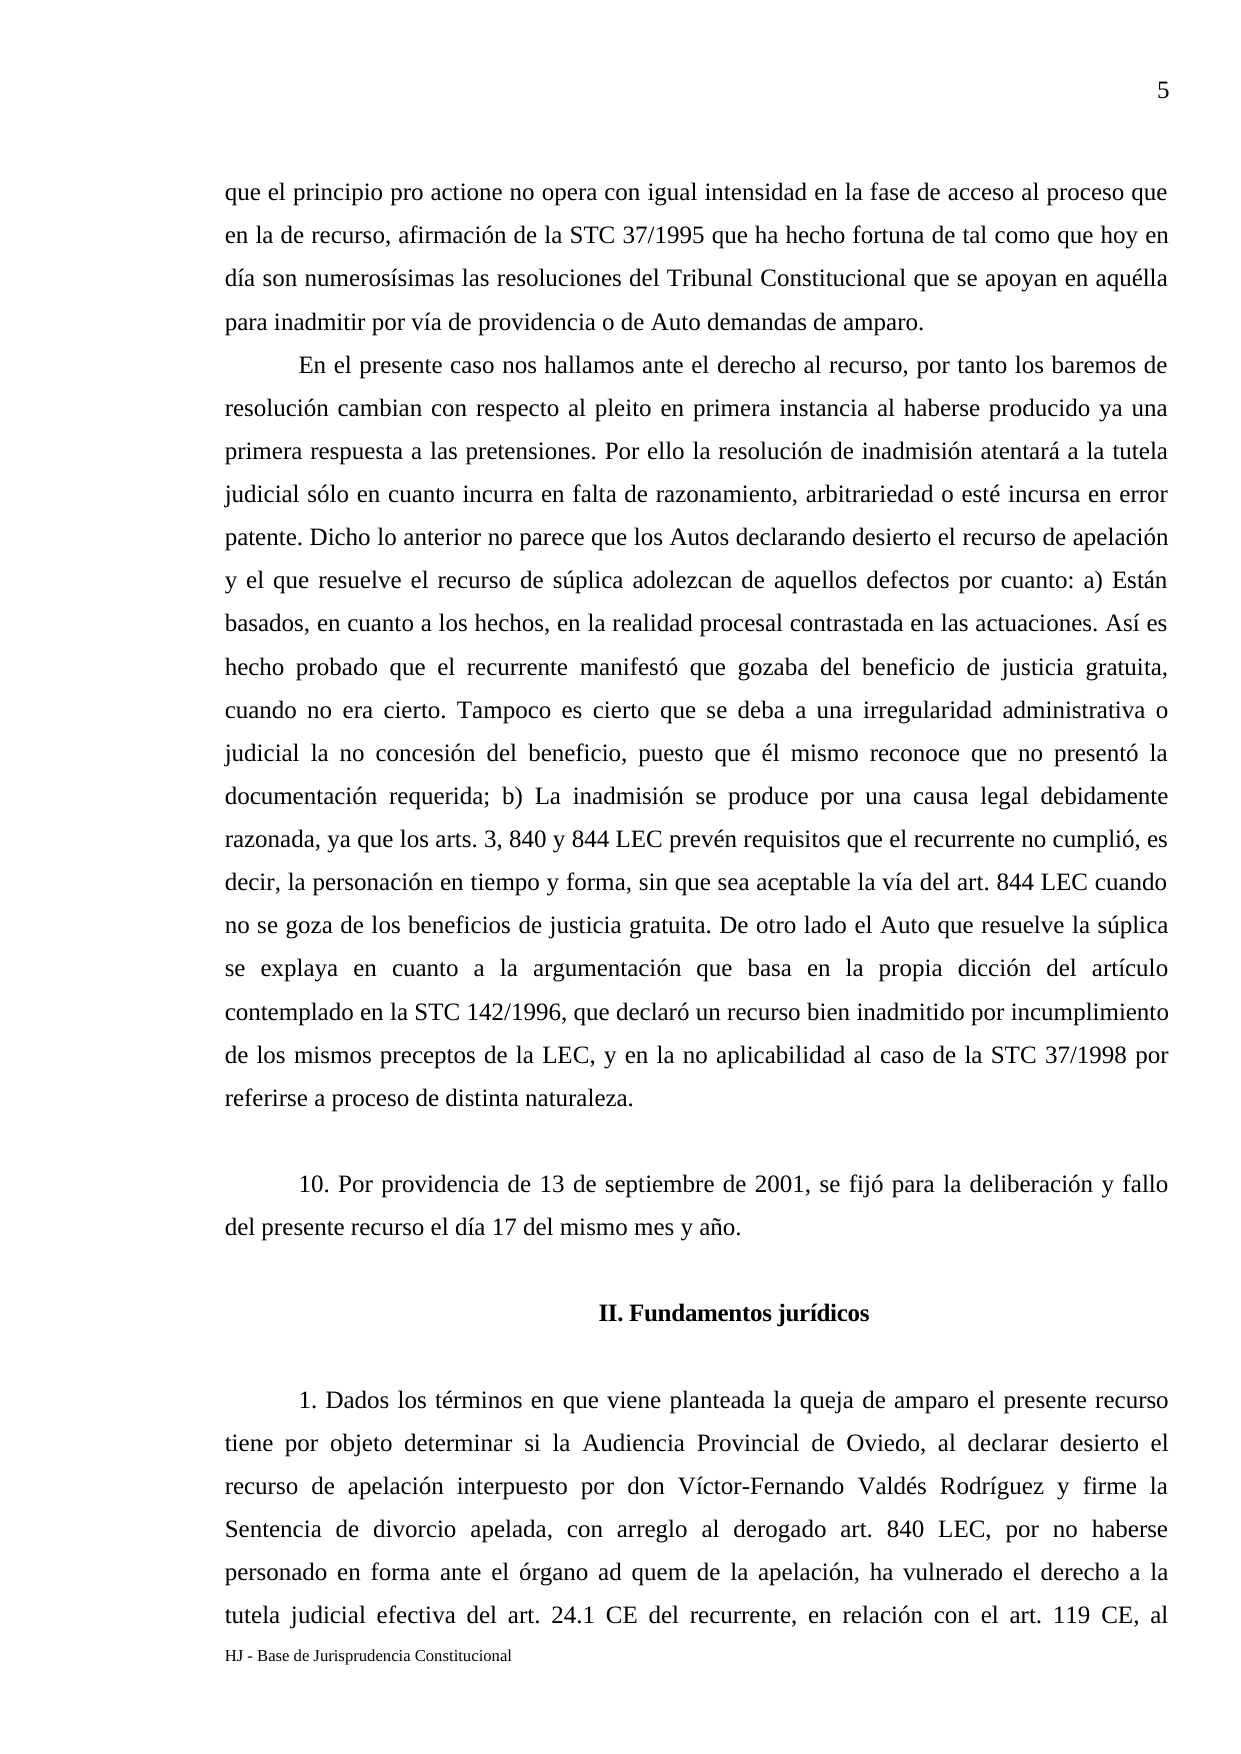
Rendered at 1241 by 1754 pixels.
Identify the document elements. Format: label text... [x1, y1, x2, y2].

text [224, 177, 1169, 335]
text En el presente caso nos hallamos ante el derecho al recurso, por tanto los baremos de resolución cambian con respecto al pleito en primera instancia al haberse producido ya una primera respuesta a las pretensiones. Por ello la resolución de inadmisión atentará a la tutela judicial sólo en cuanto incurra en falta de razonamiento, arbitrariedad o esté incursa en error patente. Dicho lo anterior no parece que los Autos declarando desierto el recurso de apelación y el que resuelve el recurso de súplica adolezcan de aquellos defectos por cuanto: a) Están basados, en cuanto a los hechos, en la realidad procesal contrastada en las actuaciones. Así es hecho probado que el recurrente manifestó que gozaba del beneficio de justicia gratuita, cuando no era cierto. Tampoco es cierto que se deba a una irregularidad administrativa o judicial la no concesión del beneficio, puesto que él mismo reconoce que no presentó la documentación requerida; b) La inadmisión se produce por una causa legal debidamente razonada, ya que los arts. 3, 840 y 844 LEC prevén requisitos que el recurrente no cumplió, es decir, la personación en tiempo y forma, sin que sea aceptable la vía del art. 844 LEC cuando no se goza de los beneficios de justicia gratuita. De otro lado el Auto que resuelve la súplica se explaya en cuanto a la argumentación que basa en la propia dicción del artículo contemplado en la STC 142/1996, que declaró un recurso bien inadmitido por incumplimiento de los mismos preceptos de la LEC, y en la no aplicabilidad al caso de la STC 37/1998 por referirse a proceso de distinta naturaleza. [224, 350, 1169, 1112]
text 10. Por providencia de 13 de septiembre de 2001, se fijó para la deliberación y fallo del presente recurso el día 17 del mismo mes y año. [224, 1169, 1169, 1241]
subtitle II. Fundamentos jurídicos [224, 1298, 1169, 1327]
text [224, 1385, 1169, 1629]
